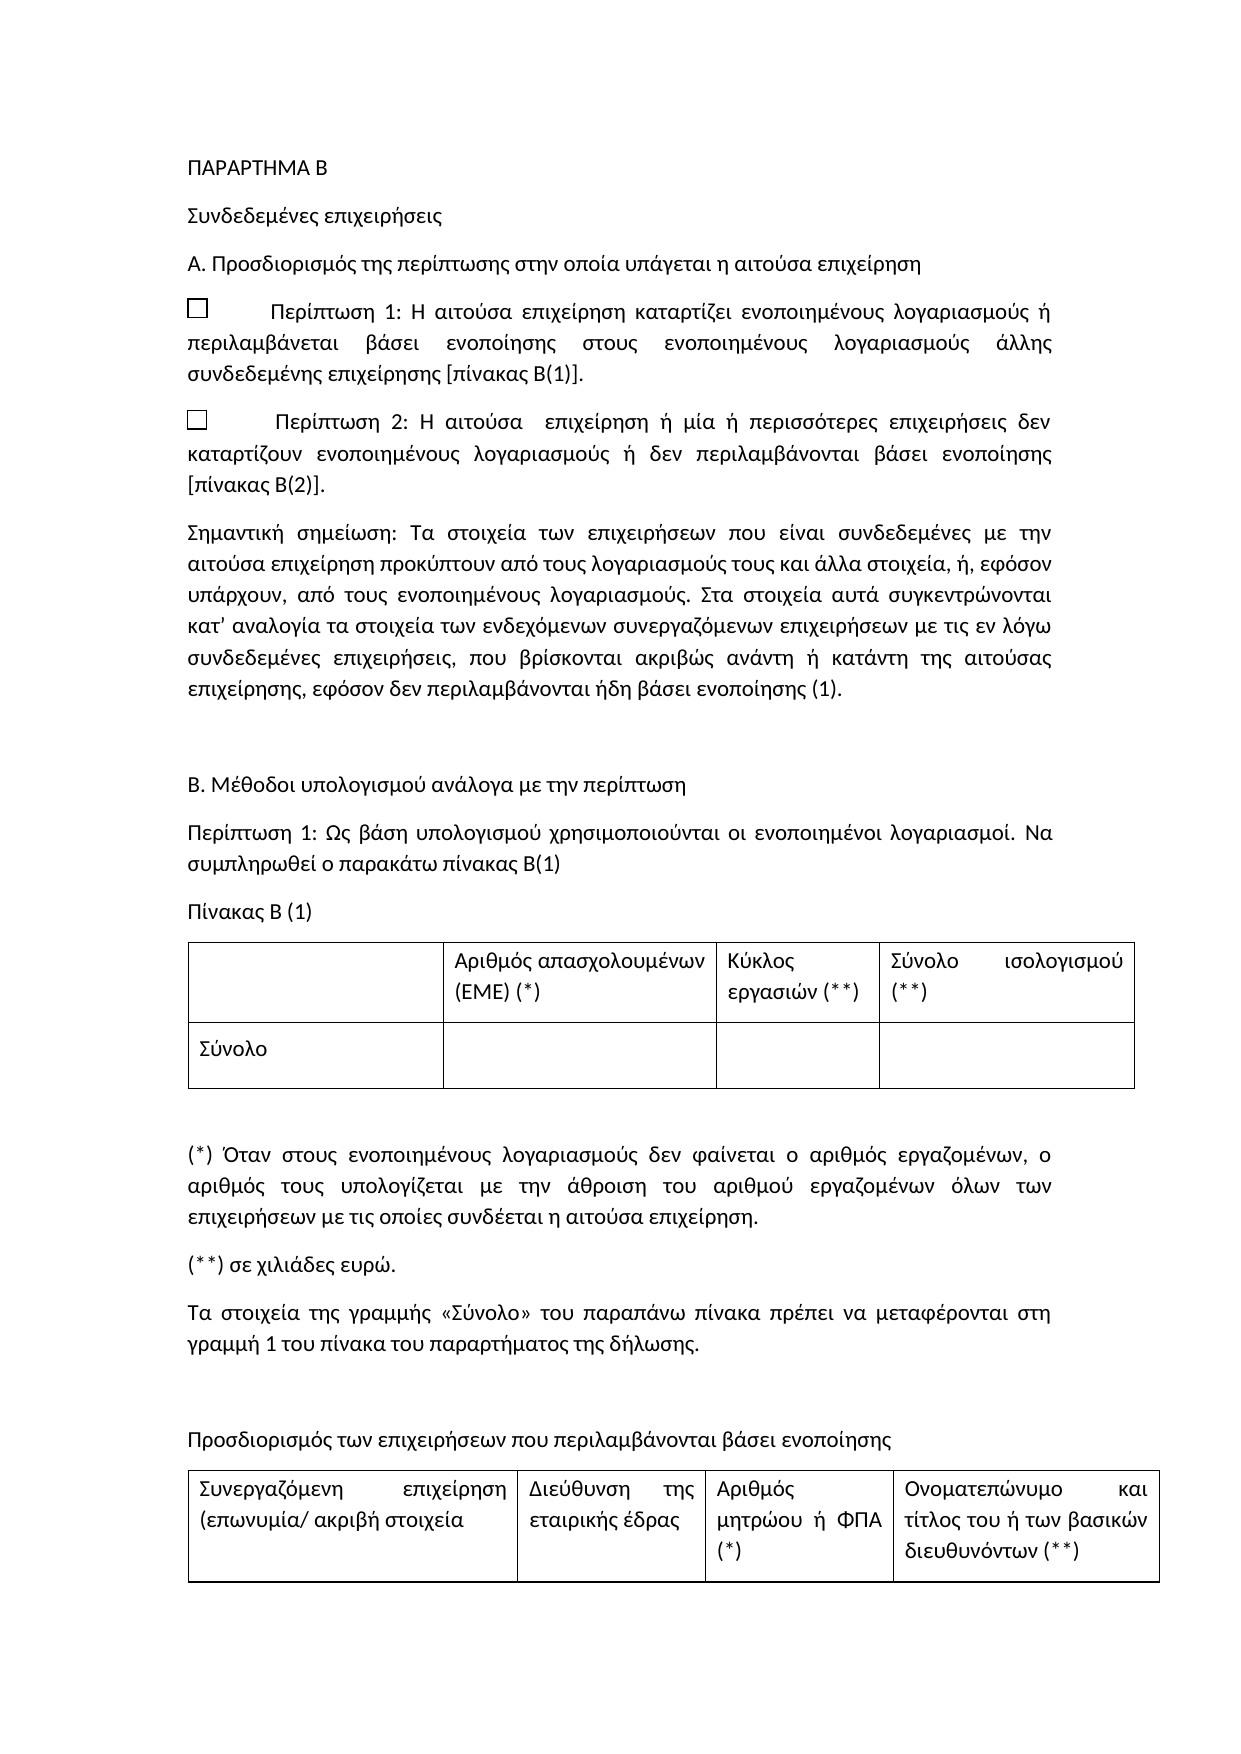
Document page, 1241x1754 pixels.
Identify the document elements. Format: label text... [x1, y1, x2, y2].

table_header Κύκλος εργασιών (**) [717, 943, 879, 1022]
table_header Ονοματεπώνυμο και τίτλος του ή των βασικών διευθυνόντων (**) [894, 1471, 1159, 1581]
table_header Σύνολο ισολογισμού (**) [880, 943, 1134, 1022]
text Α. Προσδιορισμός της περίπτωσης στην οποία υπάγεται η αιτούσα επιχείρηση [187, 246, 1053, 277]
text Β. Μέθοδοι υπολογισμού ανάλογα με την περίπτωση [187, 767, 1053, 798]
table_header Συνεργαζόμενη επιχείρηση (επωνυμία/ ακριβή στοιχεία [189, 1471, 517, 1581]
text Πίνακας Β (1) [187, 894, 1053, 925]
table_header Αριθμός μητρώου ή ΦΠΑ (*) [706, 1471, 893, 1581]
text Τα στοιχεία της γραμμής «Σύνολο» του παραπάνω πίνακα πρέπει να μεταφέρονται στη γραμμή 1 του πίνακα του παραρτήματος της δήλωσης. [187, 1295, 1053, 1357]
text Σημαντική σημείωση: Τα στοιχεία των επιχειρήσεων που είναι συνδεδεμένες με την αιτούσα επιχείρηση προκύπτουν από τους λογαριασμούς τους και άλλα στοιχεία, ή, εφόσον υπάρχουν, από τους ενοποιημένους λογαριασμούς. Στα στοιχεία αυτά συγκεντρώνονται κατ’ αναλογία τα στοιχεία των ενδεχόμενων συνεργαζόμενων επιχειρήσεων με τις εν λόγω συνδεδεμένες επιχειρήσεις, που βρίσκονται ακριβώς ανάντη ή κατάντη της αιτούσας επιχείρησης, εφόσον δεν περιλαμβάνονται ήδη βάσει ενοποίησης (1). [187, 514, 1053, 702]
text Περίπτωση 1: Ως βάση υπολογισμού χρησιμοποιούνται οι ενοποιημένοι λογαριασμοί. Να συμπληρωθεί ο παρακάτω πίνακας Β(1) [187, 814, 1053, 877]
text (*) Όταν στους ενοποιημένους λογαριασμούς δεν φαίνεται ο αριθμός εργαζομένων, ο αριθμός τους υπολογίζεται με την άθροιση του αριθμού εργαζομένων όλων των επιχειρήσεων με τις οποίες συνδέεται η αιτούσα επιχείρηση. [187, 1137, 1053, 1230]
text Προσδιορισμός των επιχειρήσεων που περιλαμβάνονται βάσει ενοποίησης [187, 1422, 1053, 1453]
table_header [189, 943, 443, 1022]
text Συνδεδεμένες επιχειρήσεις [187, 198, 1053, 229]
text Περίπτωση 1: Η αιτούσα επιχείρηση καταρτίζει ενοποιημένους λογαριασμούς ή περιλαμβάνεται βάσει ενοποίησης στους ενοποιημένους λογαριασμούς άλλης συνδεδεμένης επιχείρησης [πίνακας Β(1)]. [187, 294, 1053, 387]
table_cell [717, 1023, 879, 1088]
table_cell Σύνολο [189, 1023, 443, 1088]
text Περίπτωση 2: Η αιτούσα επιχείρηση ή μία ή περισσότερες επιχειρήσεις δεν καταρτίζουν ενοποιημένους λογαριασμούς ή δεν περιλαμβάνονται βάσει ενοποίησης [πίνακας Β(2)]. [187, 404, 1053, 498]
table_cell [444, 1023, 716, 1088]
table_cell [880, 1023, 1134, 1088]
table_header Διεύθυνση της εταιρικής έδρας [518, 1471, 705, 1581]
table_header Αριθμός απασχολουμένων (ΕΜΕ) (*) [444, 943, 716, 1022]
text ΠΑΡΑΡΤΗΜΑ Β [187, 150, 1053, 181]
text (**) σε χιλιάδες ευρώ. [187, 1247, 1053, 1278]
